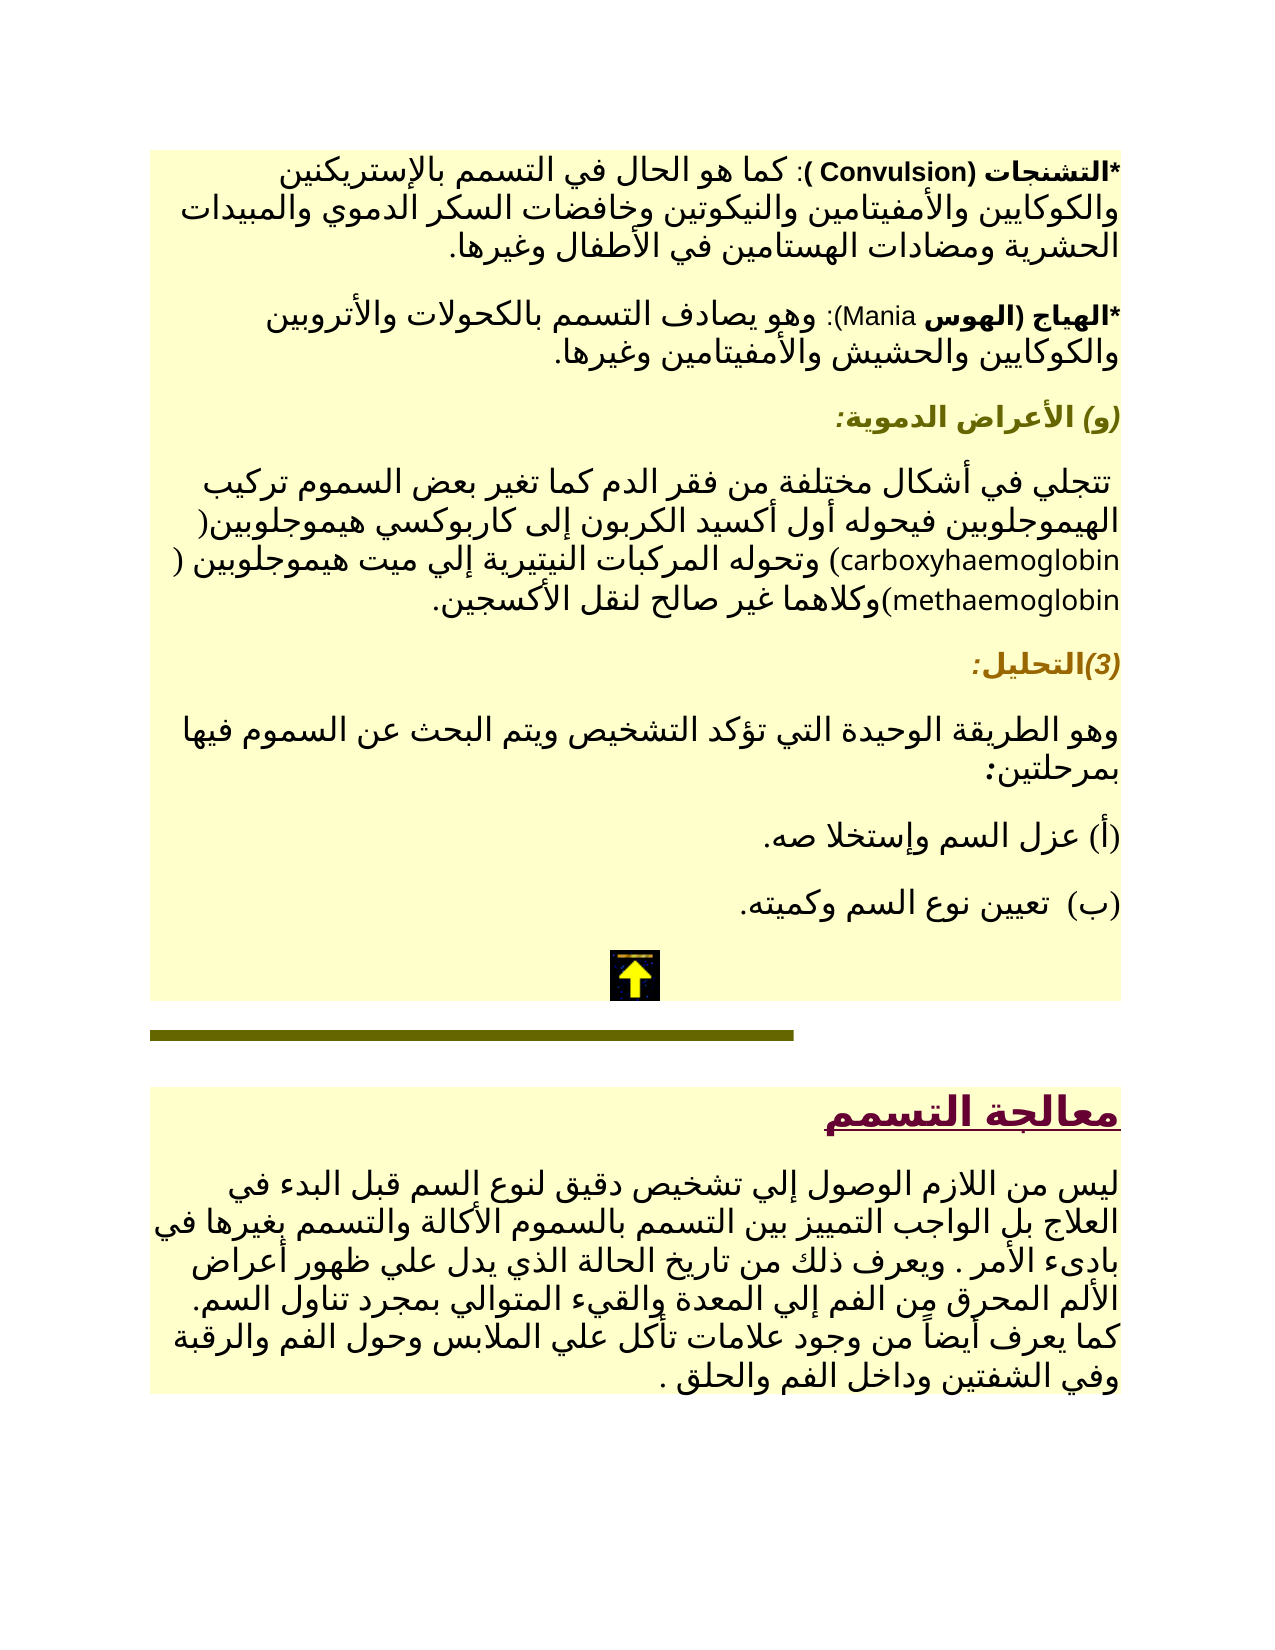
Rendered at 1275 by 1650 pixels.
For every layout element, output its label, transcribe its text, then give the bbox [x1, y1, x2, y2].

picture [610, 950, 660, 1001]
text (ب) تعيين نوع السم وكميته. [150, 883, 1121, 922]
text (و) الأعراض الدموية: [150, 400, 1121, 433]
text ليس من اللازم الوصول إلي تشخيص دقيق لنوع السم قبل البدء في العلاج بل الواجب التمييز بين التسمم بالسموم الأكالة والتسمم بغيرها في بادىء الأمر . ويعرف ذلك من تاريخ الحالة الذي يدل علي ظهور أعراض الألم المحرق من الفم إلي المعدة والقيء المتوالي بمجرد تناول السم. كما يعرف أيضاً من وجود علامات تأكل علي الملابس وحول الفم والرقبة وفي الشفتين وداخل الفم والحلق . [150, 1164, 1121, 1394]
text *التشنجات (Convulsion ): كما هو الحال في التسمم بالإستريكنين والكوكايين والأمفيتامين والنيكوتين وخافضات السكر الدموي والمبيدات الحشرية ومضادات الهستامين في الأطفال وغيرها. [150, 150, 1121, 265]
text (أ) عزل السم وإستخلا صه. [150, 816, 1121, 854]
text (3)التحليل: [150, 647, 1121, 681]
text تتجلي في أشكال مختلفة من فقر الدم كما تغير بعض السموم تركيب الهيموجلوبين فيحوله أول أكسيد الكربون إلى كاربوكسي هيموجلوبين(carboxyhaemoglobin) وتحوله المركبات النيتيرية إلي ميت هيموجلوبين (methaemoglobin)وكلاهما غير صالح لنقل الأكسجين. [150, 463, 1121, 618]
text *الهياج (الهوس Mania): وهو يصادف التسمم بالكحولات والأتروبين والكوكايين والحشيش والأمفيتامين وغيرها. [150, 294, 1121, 371]
text وهو الطريقة الوحيدة التي تؤكد التشخيص ويتم البحث عن السموم فيها بمرحلتين: [150, 710, 1121, 787]
text معالجة التسمم [150, 1087, 1121, 1135]
